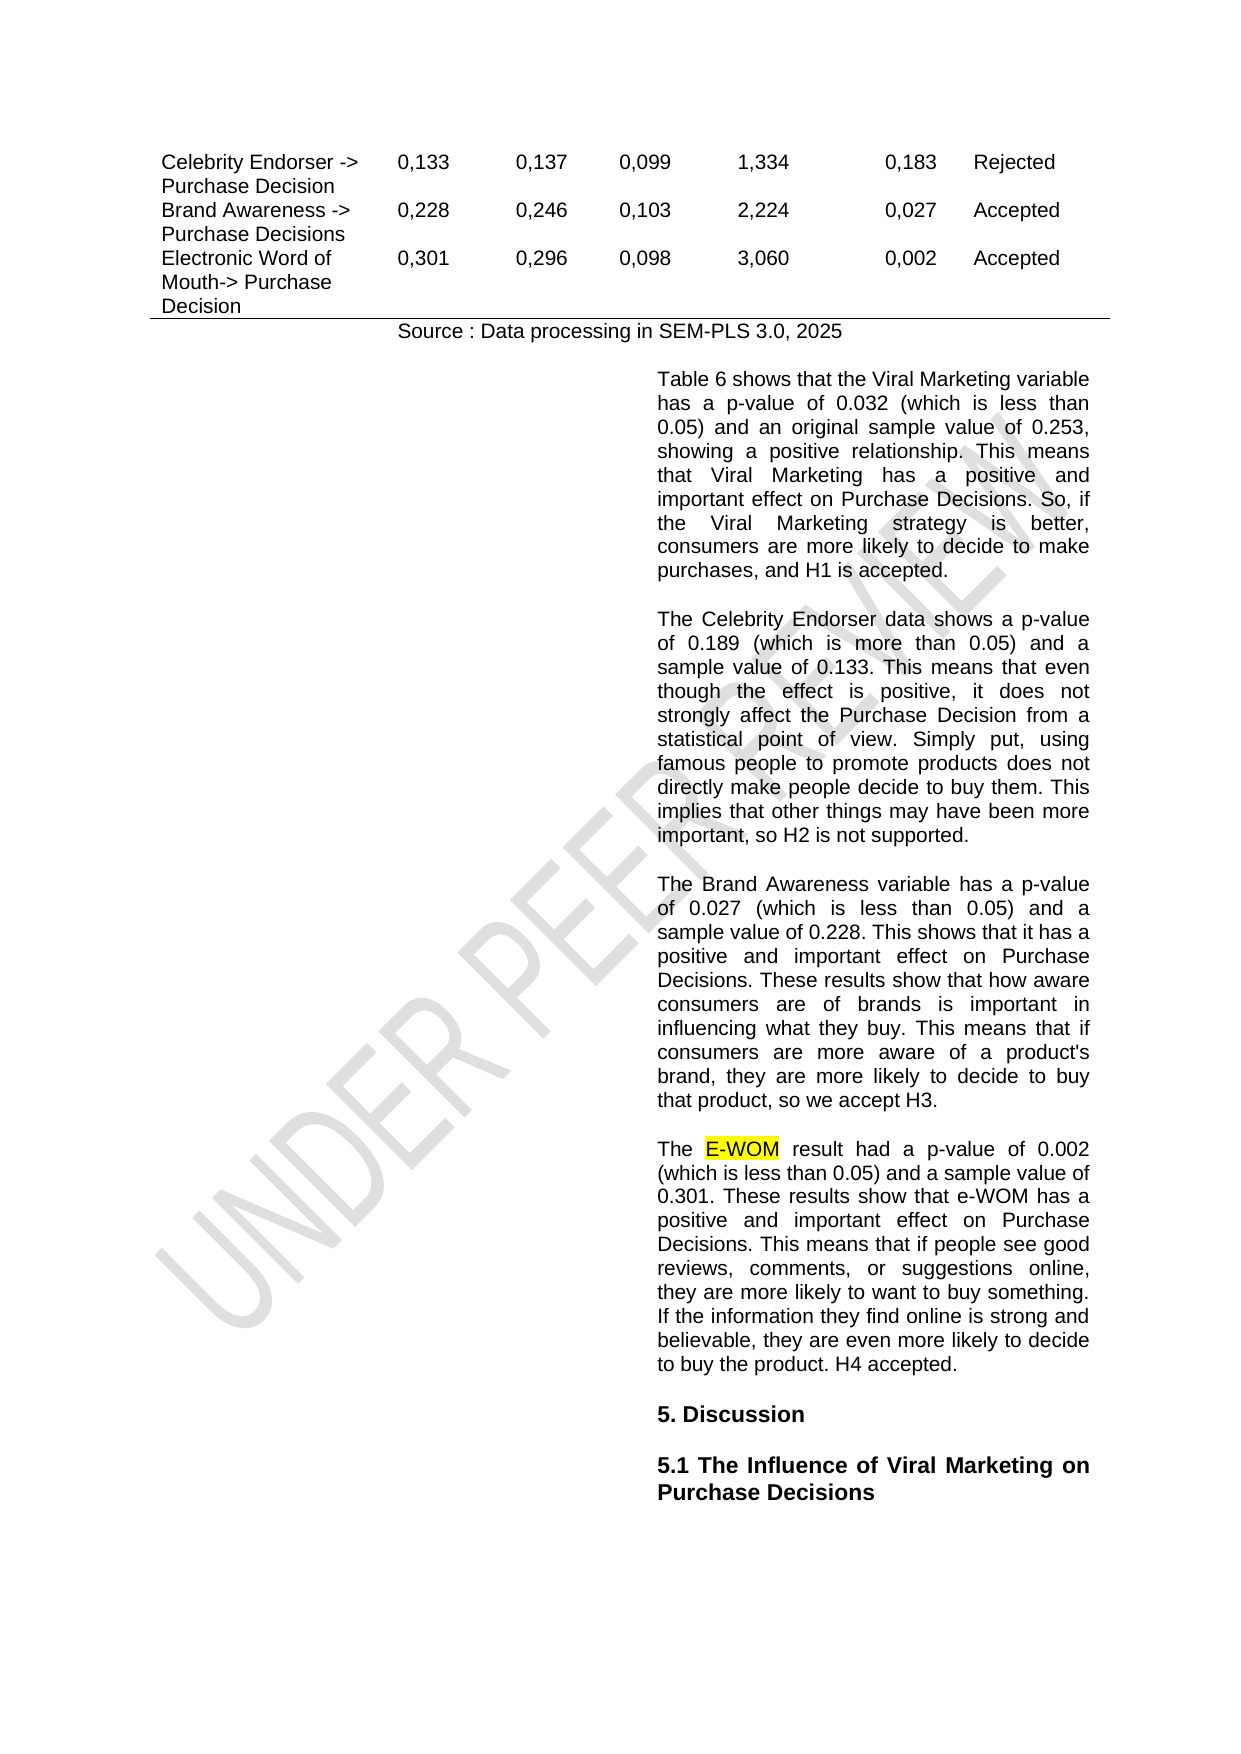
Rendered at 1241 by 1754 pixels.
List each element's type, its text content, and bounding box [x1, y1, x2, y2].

table_cell Accepted [962, 198, 1110, 246]
table_cell 2,224 [726, 198, 873, 246]
text The Celebrity Endorser data shows a p-value of 0.189 (which is more than 0.05) and a sample value of 0.133. This means that even though the effect is positive, it does not strongly affect the Purchase Decision from a statistical point of view. Simply put, using famous people to promote products does not directly make people decide to buy them. This implies that other things may have been more important, so H2 is not supported. [657, 607, 1090, 847]
table_cell Electronic Word of Mouth-> Purchase Decision [150, 246, 386, 318]
table_cell 0,103 [608, 198, 726, 246]
table_cell 0,137 [504, 150, 608, 198]
text The E-WOM result had a p-value of 0.002 (which is less than 0.05) and a sample value of 0.301. These results show that e-WOM has a positive and important effect on Purchase Decisions. This means that if people see good reviews, comments, or suggestions online, they are more likely to want to buy something. If the information they find online is strong and believable, they are even more likely to decide to buy the product. H4 accepted. [657, 1136, 1090, 1376]
text The Brand Awareness variable has a p-value of 0.027 (which is less than 0.05) and a sample value of 0.228. This shows that it has a positive and important effect on Purchase Decisions. These results show that how aware consumers are of brands is important in influencing what they buy. This means that if consumers are more aware of a product's brand, they are more likely to decide to buy that product, so we accept H3. [657, 872, 1090, 1111]
table_cell 0,099 [608, 150, 726, 198]
text Table 6 shows that the Viral Marketing variable has a p-value of 0.032 (which is less than 0.05) and an original sample value of 0.253, showing a positive relationship. This means that Viral Marketing has a positive and important effect on Purchase Decisions. So, if the Viral Marketing strategy is better, consumers are more likely to decide to make purchases, and H1 is accepted. [657, 367, 1090, 582]
table_cell Brand Awareness -> Purchase Decisions [150, 198, 386, 246]
text 5. Discussion [657, 1401, 1090, 1427]
table_cell 0,296 [504, 246, 608, 318]
table_cell 0,098 [608, 246, 726, 318]
table_cell 0,002 [874, 246, 962, 318]
table_cell Rejected [962, 150, 1110, 198]
table_cell 3,060 [726, 246, 873, 318]
table_cell 0,027 [874, 198, 962, 246]
table_cell Accepted [962, 246, 1110, 318]
table_cell 0,228 [386, 198, 504, 246]
text Source : Data processing in SEM-PLS 3.0, 2025 [150, 319, 1090, 343]
table_cell 0,246 [504, 198, 608, 246]
text 5.1 The Influence of Viral Marketing on Purchase Decisions [657, 1452, 1090, 1505]
table_cell 0,183 [874, 150, 962, 198]
table_cell 0,133 [386, 150, 504, 198]
table_cell Celebrity Endorser -> Purchase Decision [150, 150, 386, 198]
table_cell 0,301 [386, 246, 504, 318]
table_cell 1,334 [726, 150, 873, 198]
